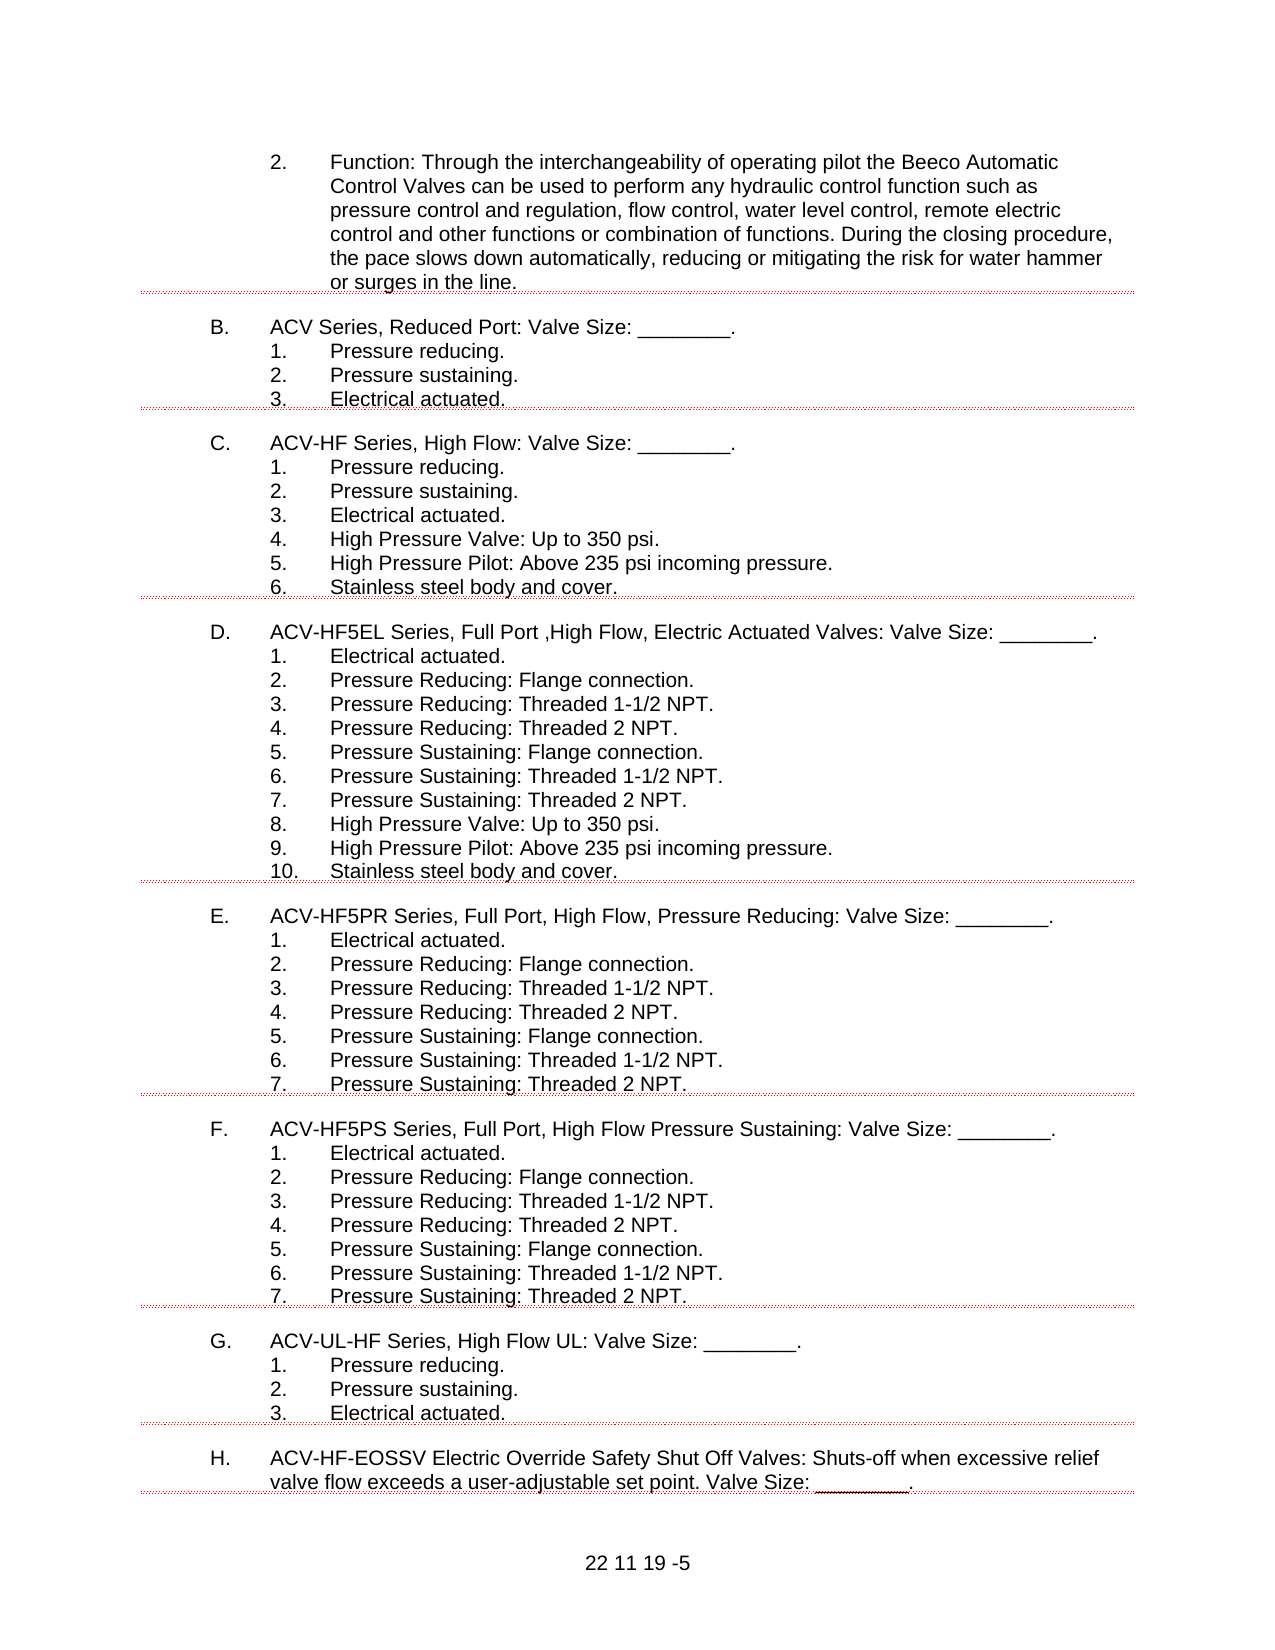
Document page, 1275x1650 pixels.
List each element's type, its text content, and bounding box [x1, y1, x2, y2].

list Pressure Reducing: Flange connection. [270, 1164, 1125, 1188]
list Pressure Sustaining: Threaded 1-1/2 NPT. [270, 763, 1125, 787]
list Electrical actuated. [270, 386, 1125, 410]
list Pressure Reducing: Flange connection. [270, 952, 1125, 976]
list Electrical actuated. [270, 1401, 1125, 1425]
list Pressure reducing. [270, 338, 1125, 362]
list Pressure Reducing: Threaded 1-1/2 NPT. [270, 692, 1125, 716]
list ACV-UL-HF Series, High Flow UL: Valve Size: ________. [210, 1329, 1125, 1353]
list ACV-HF5PS Series, Full Port, High Flow Pressure Sustaining: Valve Size: ________. [210, 1117, 1125, 1141]
list Pressure Sustaining: Threaded 2 NPT. [270, 1072, 1125, 1096]
list Pressure Sustaining: Threaded 1-1/2 NPT. [270, 1048, 1125, 1072]
list Pressure Sustaining: Threaded 2 NPT. [270, 1284, 1125, 1308]
list Pressure reducing. [270, 455, 1125, 479]
list High Pressure Pilot: Above 235 psi incoming pressure. [270, 835, 1125, 859]
list Pressure sustaining. [270, 362, 1125, 386]
list Pressure reducing. [270, 1353, 1125, 1377]
list ACV-HF Series, High Flow: Valve Size: ________. [210, 431, 1125, 455]
list Electrical actuated. [270, 928, 1125, 952]
list Pressure Reducing: Threaded 1-1/2 NPT. [270, 1188, 1125, 1212]
list Pressure Reducing: Threaded 2 NPT. [270, 1212, 1125, 1236]
list High Pressure Pilot: Above 235 psi incoming pressure. [270, 551, 1125, 575]
list Electrical actuated. [270, 503, 1125, 527]
list Function: Through the interchangeability of operating pilot the Beeco Automatic Control Valves can be used to perform any hydraulic control function such as pressure control and regulation, flow control, water level control, remote electric control and other functions or combination of functions. During the closing procedure, the pace slows down automatically, reducing or mitigating the risk for water hammer or surges in the line. [270, 150, 1125, 294]
list ACV Series, Reduced Port: Valve Size: ________. [210, 314, 1125, 338]
list Pressure Reducing: Threaded 2 NPT. [270, 716, 1125, 739]
list Pressure sustaining. [270, 1377, 1125, 1401]
list Pressure Sustaining: Threaded 2 NPT. [270, 787, 1125, 811]
list Pressure sustaining. [270, 479, 1125, 503]
list High Pressure Valve: Up to 350 psi. [270, 527, 1125, 551]
list Stainless steel body and cover. [270, 575, 1125, 599]
list Stainless steel body and cover. [270, 859, 1125, 883]
list ACV-HF5EL Series, Full Port ,High Flow, Electric Actuated Valves: Valve Size: ________. [210, 620, 1125, 644]
list ACV-HF-EOSSV Electric Override Safety Shut Off Valves: Shuts-off when excessive relief valve flow exceeds a user-adjustable set point. Valve Size: ________. [210, 1446, 1125, 1494]
list Electrical actuated. [270, 644, 1125, 668]
list Electrical actuated. [270, 1141, 1125, 1164]
list Pressure Sustaining: Flange connection. [270, 1236, 1125, 1260]
list Pressure Sustaining: Flange connection. [270, 739, 1125, 763]
list Pressure Reducing: Flange connection. [270, 668, 1125, 692]
list Pressure Sustaining: Threaded 1-1/2 NPT. [270, 1260, 1125, 1284]
list Pressure Sustaining: Flange connection. [270, 1024, 1125, 1048]
list Pressure Reducing: Threaded 2 NPT. [270, 1000, 1125, 1024]
list ACV-HF5PR Series, Full Port, High Flow, Pressure Reducing: Valve Size: ________. [210, 904, 1125, 928]
list High Pressure Valve: Up to 350 psi. [270, 811, 1125, 835]
list Pressure Reducing: Threaded 1-1/2 NPT. [270, 976, 1125, 1000]
